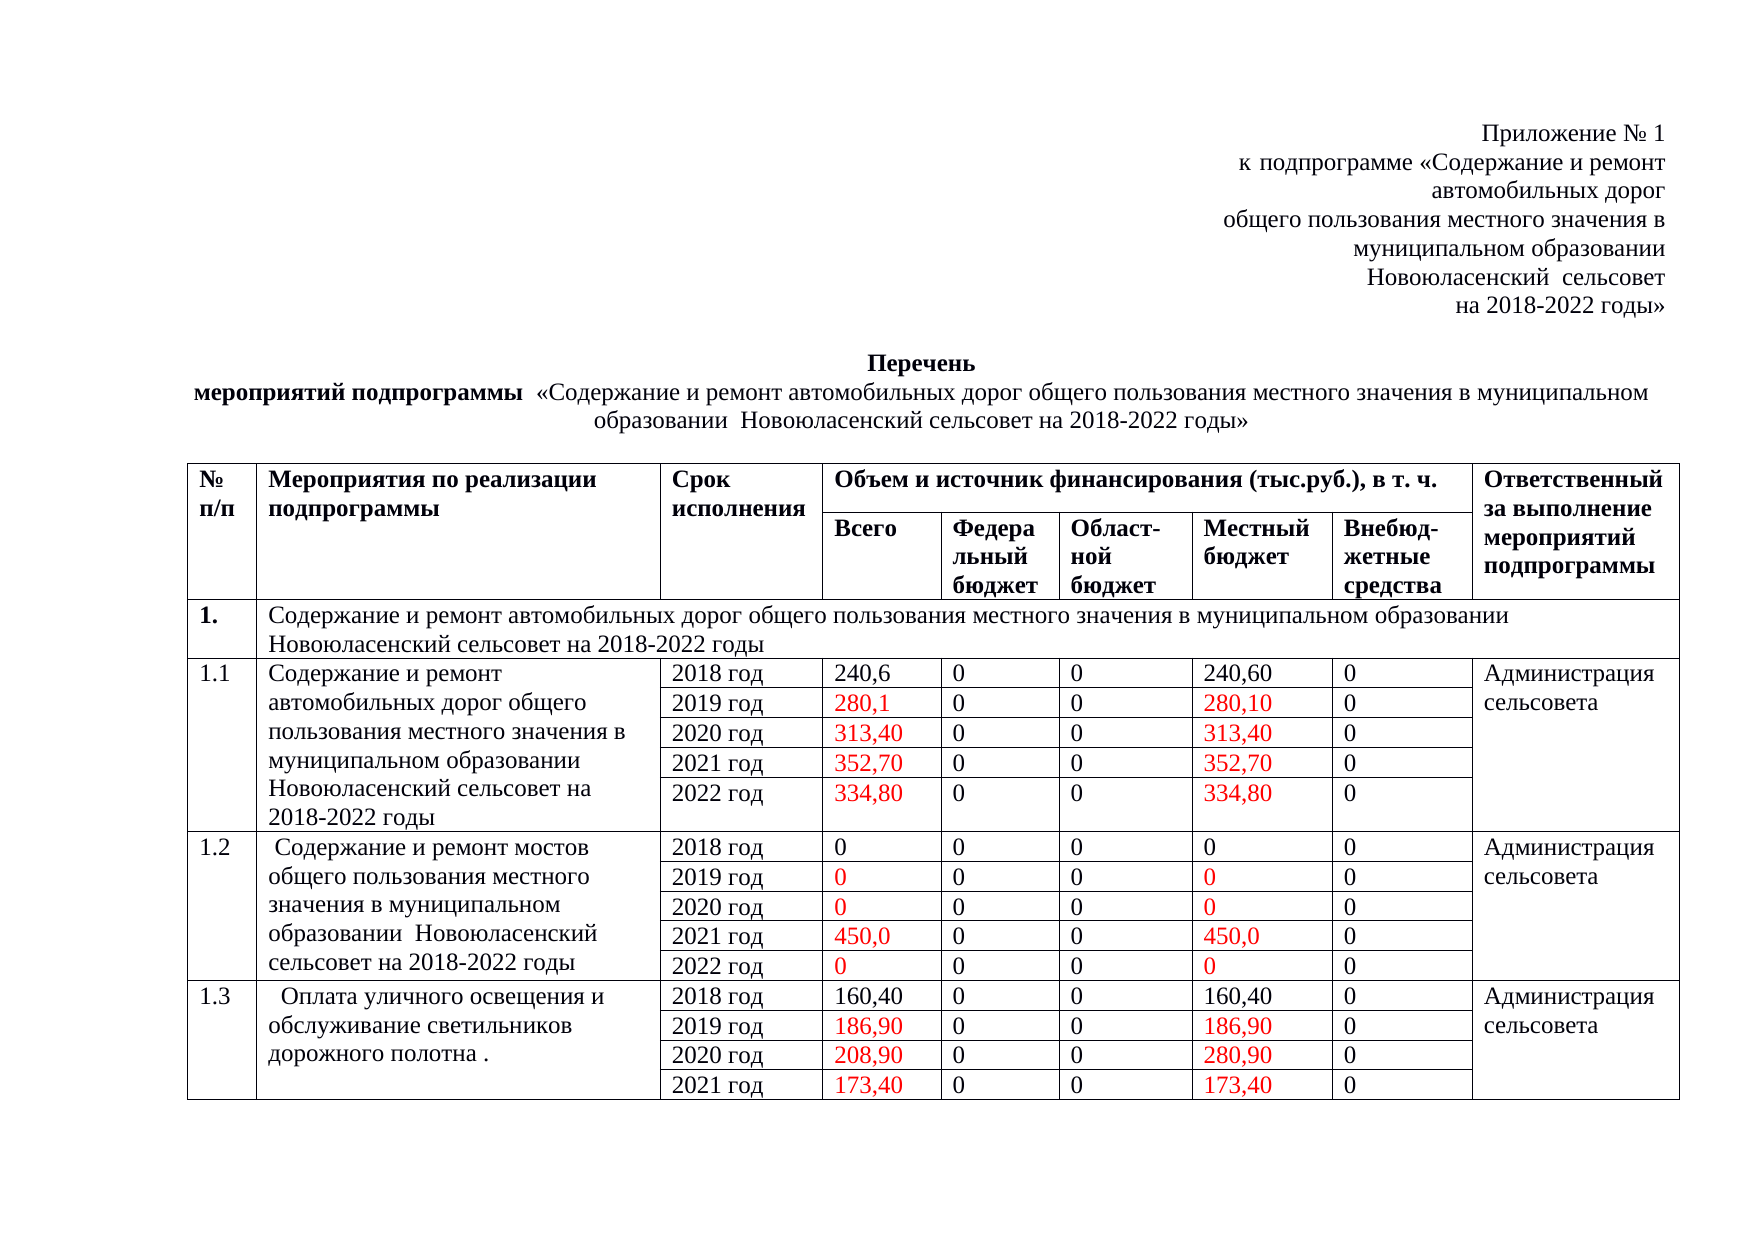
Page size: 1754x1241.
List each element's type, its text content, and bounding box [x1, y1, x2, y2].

table_header Срок исполнения [661, 464, 822, 599]
text на 2018-2022 годы» [177, 291, 1665, 319]
table_cell 0 [942, 921, 1059, 950]
text Перечень [177, 348, 1665, 377]
table_cell 2021 год [661, 748, 822, 777]
table_cell 352,70 [1193, 748, 1332, 777]
table_cell 0 [1333, 748, 1472, 777]
table_cell Администрация сельсовета [1473, 659, 1679, 831]
table_cell 0 [942, 1070, 1059, 1099]
table_cell 0 [1333, 1011, 1472, 1039]
table_cell 334,80 [1193, 778, 1332, 831]
table_cell 0 [1333, 892, 1472, 920]
table_cell 0 [942, 862, 1059, 891]
text Приложение № 1 [177, 118, 1665, 147]
table_header Объем и источник финансирования (тыс.руб.), в т. ч. [823, 464, 1472, 512]
table_cell 0 [1060, 659, 1192, 687]
table_cell 160,40 [823, 981, 941, 1010]
table_cell 0 [1333, 832, 1472, 861]
table_cell 0 [823, 892, 941, 920]
table_cell 0 [823, 862, 941, 891]
table_cell 0 [823, 951, 941, 980]
table_cell Област-ной бюджет [1060, 513, 1192, 599]
table_cell 0 [1193, 892, 1332, 920]
table_cell 0 [1333, 1070, 1472, 1099]
table_cell 0 [1060, 832, 1192, 861]
table_cell 0 [942, 981, 1059, 1010]
table_cell 2018 год [661, 832, 822, 861]
text к подпрограмме «Содержание и ремонт [177, 147, 1665, 176]
table_cell 0 [942, 1041, 1059, 1069]
table_cell 2020 год [661, 718, 822, 747]
table_cell 240,6 [823, 659, 941, 687]
table_cell 280,90 [1193, 1041, 1332, 1069]
table_cell 0 [1333, 778, 1472, 831]
table_cell 0 [1060, 778, 1192, 831]
table_cell 0 [942, 1011, 1059, 1039]
table_cell Федеральный бюджет [942, 513, 1059, 599]
table_cell 0 [1060, 921, 1192, 950]
table_cell 2020 год [661, 892, 822, 920]
table_cell 0 [1193, 862, 1332, 891]
table_cell 0 [823, 832, 941, 861]
table_cell 0 [1060, 688, 1192, 717]
table_cell 0 [942, 892, 1059, 920]
table_cell 2019 год [661, 862, 822, 891]
table_cell 0 [942, 778, 1059, 831]
table_header Мероприятия по реализации подпрограммы [257, 464, 660, 599]
table_cell Местный бюджет [1193, 513, 1332, 599]
table_cell 0 [1060, 1070, 1192, 1099]
table_cell 1. [188, 600, 256, 657]
table_cell 352,70 [823, 748, 941, 777]
table_cell 0 [1060, 1041, 1192, 1069]
table_cell 0 [1333, 1041, 1472, 1069]
table_cell 0 [1333, 688, 1472, 717]
table_cell 0 [1060, 981, 1192, 1010]
table_cell 173,40 [823, 1070, 941, 1099]
table_cell 160,40 [1193, 981, 1332, 1010]
table_cell Содержание и ремонт автомобильных дорог общего пользования местного значения в муниципальном образовании Новоюласенский сельсовет на 2018-2022 годы [257, 659, 660, 831]
table_cell 0 [942, 688, 1059, 717]
table_cell 1.2 [188, 832, 256, 980]
table_cell 0 [942, 659, 1059, 687]
table_cell Содержание и ремонт мостов общего пользования местного значения в муниципальном образовании Новоюласенский сельсовет на 2018-2022 годы [257, 832, 660, 980]
table_cell 1.1 [188, 659, 256, 831]
table_cell 0 [1333, 659, 1472, 687]
text муниципальном образовании [177, 233, 1665, 262]
table_cell 240,60 [1193, 659, 1332, 687]
table_cell 2021 год [661, 1070, 822, 1099]
table_header Ответственный за выполнение мероприятий подпрограммы [1473, 464, 1679, 599]
text общего пользования местного значения в [177, 204, 1665, 233]
table_cell 2019 год [661, 1011, 822, 1039]
table_cell 2022 год [661, 951, 822, 980]
table_cell 2020 год [661, 1041, 822, 1069]
table_cell 0 [1193, 832, 1332, 861]
table_cell Содержание и ремонт автомобильных дорог общего пользования местного значения в муниципальном образовании Новоюласенский сельсовет на 2018-2022 годы [257, 600, 1679, 657]
table_cell 0 [1333, 862, 1472, 891]
table_cell 313,40 [823, 718, 941, 747]
table_cell 0 [942, 748, 1059, 777]
table_cell 0 [1060, 748, 1192, 777]
table_cell 2021 год [661, 921, 822, 950]
table_cell 0 [942, 951, 1059, 980]
table_cell Всего [823, 513, 941, 599]
table_cell 0 [1060, 892, 1192, 920]
table_cell 0 [942, 718, 1059, 747]
table_cell 280,1 [823, 688, 941, 717]
table_cell 450,0 [1193, 921, 1332, 950]
text автомобильных дорог [177, 176, 1665, 204]
table_cell 0 [1333, 718, 1472, 747]
table_cell 280,10 [1193, 688, 1332, 717]
table_cell 2018 год [661, 981, 822, 1010]
table_cell 1.3 [188, 981, 256, 1099]
table_cell Внебюд-жетные средства [1333, 513, 1472, 599]
table_cell 0 [942, 832, 1059, 861]
table_cell 208,90 [823, 1041, 941, 1069]
table_cell 0 [1060, 718, 1192, 747]
table_cell 2019 год [661, 688, 822, 717]
table_cell 186,90 [1193, 1011, 1332, 1039]
table_cell 450,0 [823, 921, 941, 950]
table_cell 0 [1333, 981, 1472, 1010]
table_cell 334,80 [823, 778, 941, 831]
table_cell Оплата уличного освещения и обслуживание светильников дорожного полотна . [257, 981, 660, 1099]
table_cell 2022 год [661, 778, 822, 831]
table_header № п/п [188, 464, 256, 599]
table_cell Администрация сельсовета [1473, 981, 1679, 1099]
text Новоюласенский сельсовет [177, 262, 1665, 291]
table_cell 0 [1333, 951, 1472, 980]
table_cell 173,40 [1193, 1070, 1332, 1099]
table_cell 186,90 [823, 1011, 941, 1039]
table_cell 313,40 [1193, 718, 1332, 747]
text мероприятий подпрограммы «Содержание и ремонт автомобильных дорог общего пользования местного значения в муниципальном образовании Новоюласенский сельсовет на 2018-2022 годы» [177, 377, 1665, 434]
table_cell 0 [1060, 951, 1192, 980]
table_cell Администрация сельсовета [1473, 832, 1679, 980]
table_cell 0 [1193, 951, 1332, 980]
table_cell 2018 год [661, 659, 822, 687]
table_cell 0 [1333, 921, 1472, 950]
table_cell 0 [1060, 862, 1192, 891]
table_cell 0 [1060, 1011, 1192, 1039]
